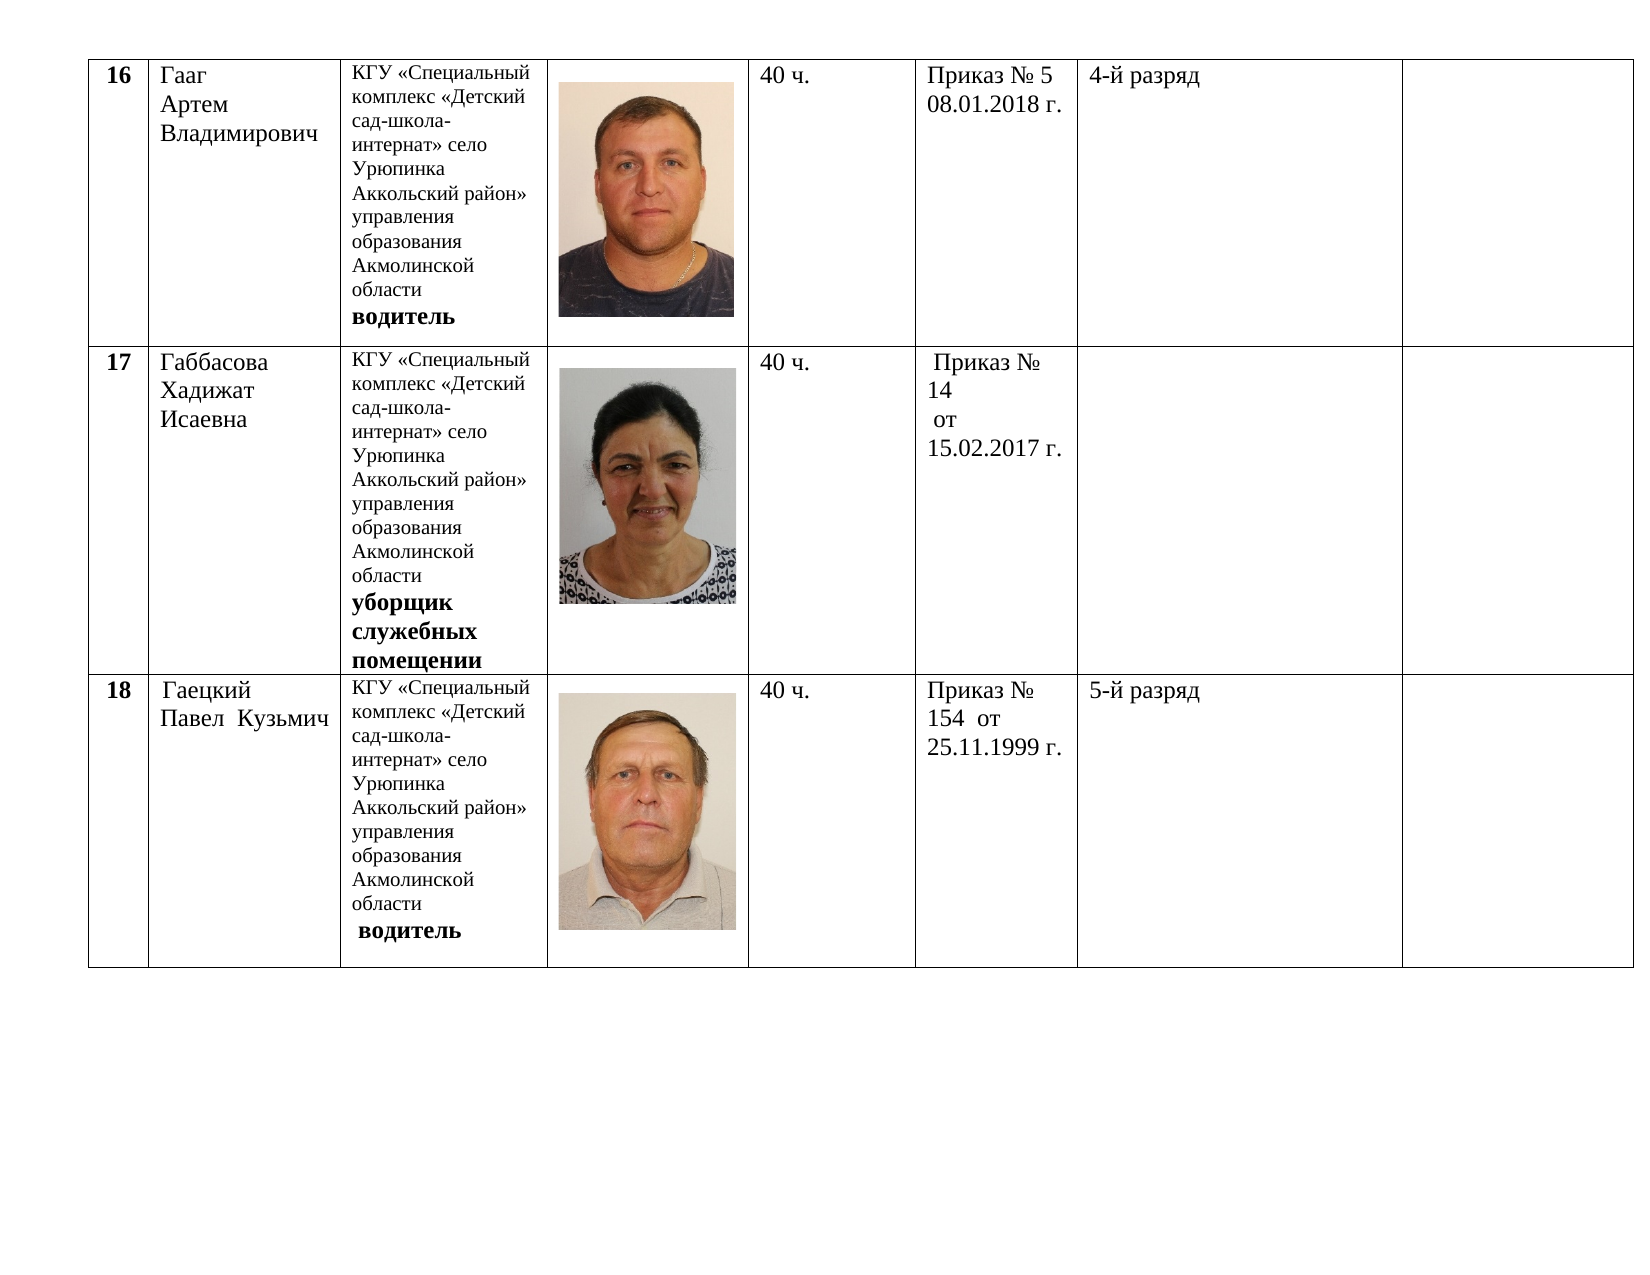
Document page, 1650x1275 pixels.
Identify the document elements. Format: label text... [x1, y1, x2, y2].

table_cell 17 [89, 347, 148, 674]
table_cell Приказ № 14 от 15.02.2017 г. [916, 347, 1077, 674]
table_cell 5-й разряд [1078, 675, 1402, 967]
table_cell Гааг Артем Владимирович [149, 60, 340, 346]
table_cell [1078, 347, 1402, 674]
table_cell Габбасова Хадижат Исаевна [149, 347, 340, 674]
table_cell КГУ «Специальный комплекс «Детский сад-школа-интернат» село Урюпинка Аккольский район» управления образования Акмолинской области уборщик служебных помещении [341, 347, 547, 674]
picture [558, 368, 737, 604]
table_cell Гаецкий Павел Кузьмич [149, 675, 340, 967]
table_cell 16 [89, 60, 148, 346]
table_cell КГУ «Специальный комплекс «Детский сад-школа-интернат» село Урюпинка Аккольский район» управления образования Акмолинской области водитель [341, 675, 547, 967]
table_cell [1403, 347, 1633, 674]
table_cell [548, 60, 748, 346]
table_cell [1403, 60, 1633, 346]
table_cell 40 ч. [749, 60, 915, 346]
table_cell КГУ «Специальный комплекс «Детский сад-школа-интернат» село Урюпинка Аккольский район» управления образования Акмолинской области водитель [341, 60, 547, 346]
table_cell 4-й разряд [1078, 60, 1402, 346]
table_cell [1403, 675, 1633, 967]
table_cell 40 ч. [749, 347, 915, 674]
table_cell 18 [89, 675, 148, 967]
table_cell Приказ № 5 08.01.2018 г. [916, 60, 1077, 346]
picture [558, 82, 734, 317]
table_cell Приказ № 154 от 25.11.1999 г. [916, 675, 1077, 967]
table_cell [548, 675, 748, 967]
picture [558, 693, 737, 930]
table_cell [548, 347, 748, 674]
table_cell 40 ч. [749, 675, 915, 967]
